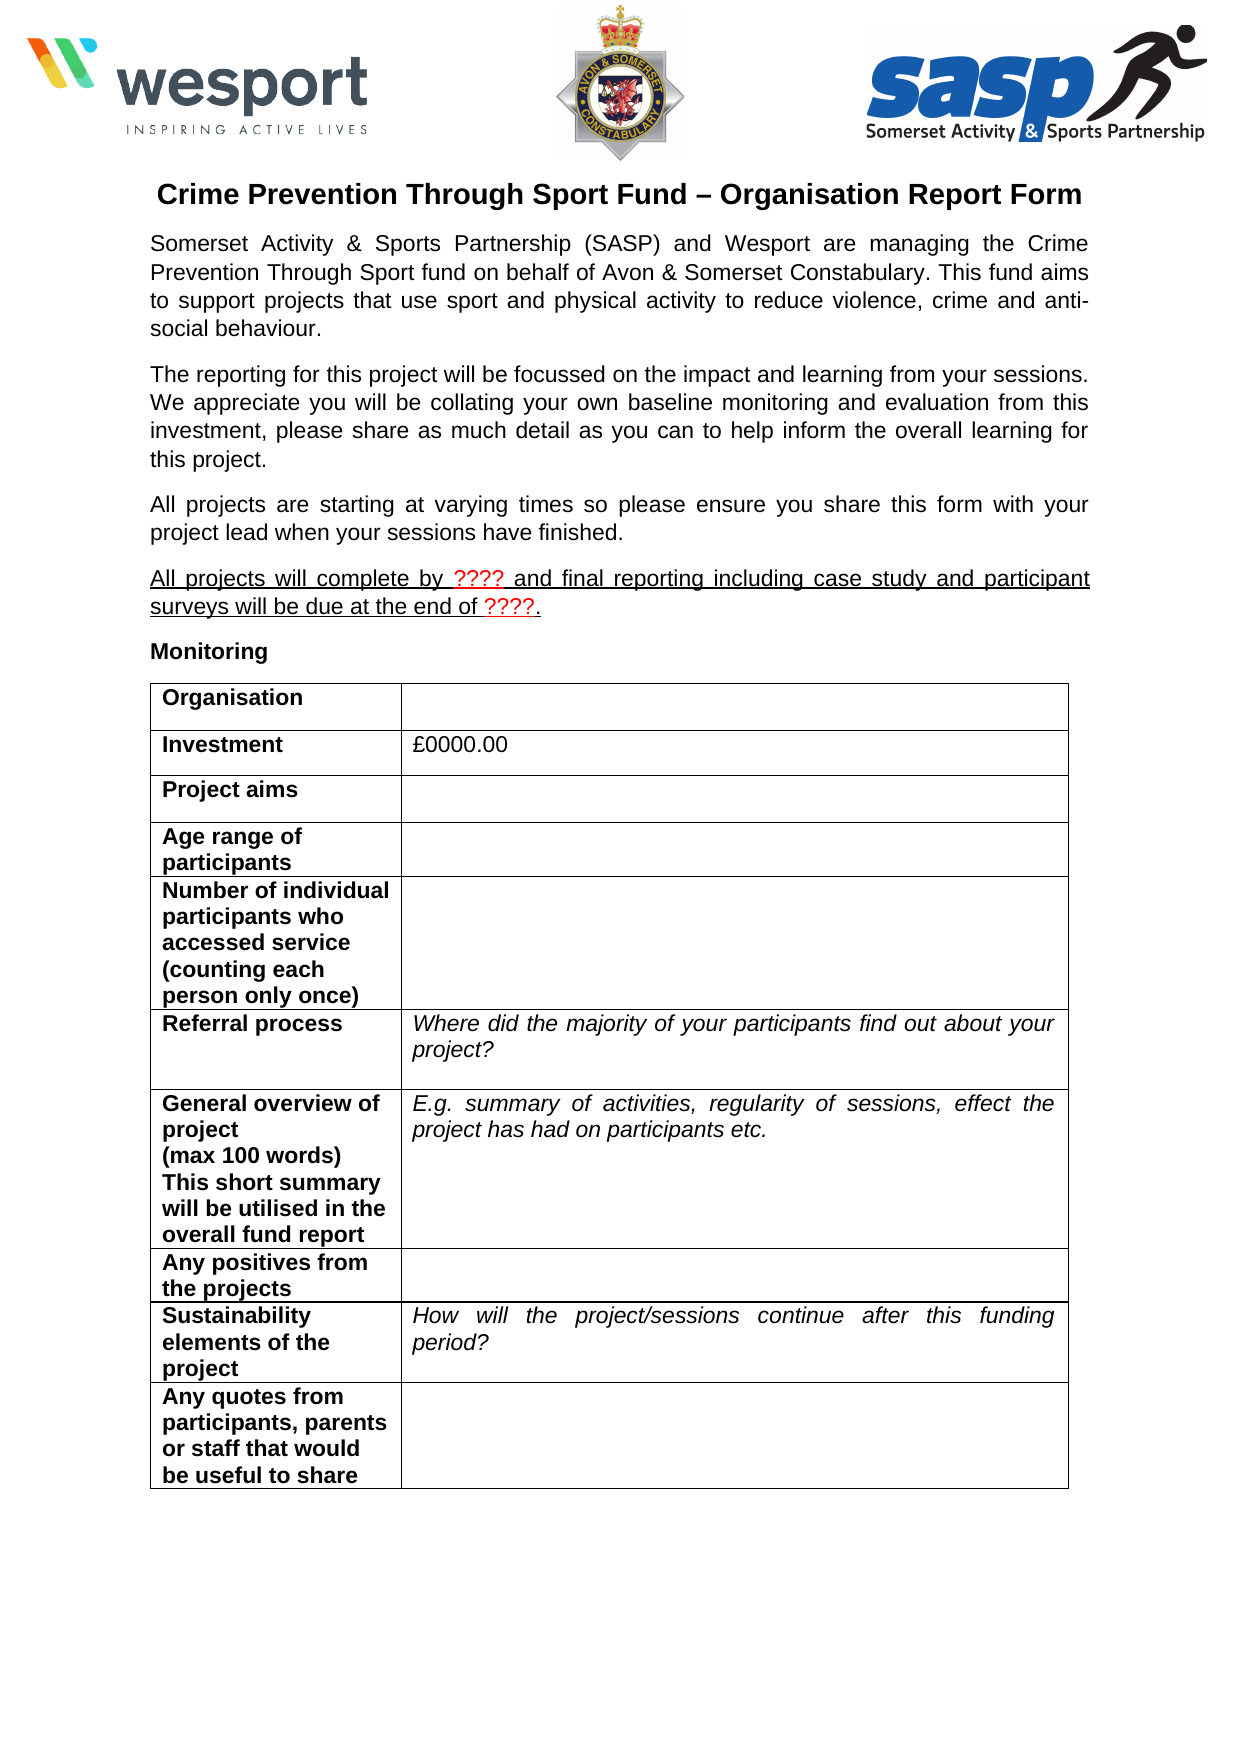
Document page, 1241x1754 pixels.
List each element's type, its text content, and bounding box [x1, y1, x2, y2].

table_cell [402, 1249, 1068, 1301]
table_cell Age range of participants [151, 823, 401, 876]
table_cell Any positives from the projects [151, 1249, 401, 1301]
table_cell [402, 776, 1068, 822]
table_cell [402, 1383, 1068, 1488]
table_cell [402, 823, 1068, 876]
table_cell Referral process [151, 1010, 401, 1088]
table_cell £0000.00 [402, 731, 1068, 775]
table_cell Where did the majority of your participants find out about your project? [402, 1010, 1068, 1088]
table_header Organisation [151, 684, 401, 730]
table_cell Number of individual participants who accessed service (counting each person only once) [151, 877, 401, 1008]
picture [556, 5, 685, 161]
table_cell Sustainability elements of the project [151, 1303, 401, 1382]
text Somerset Activity & Sports Partnership (SASP) and Wesport are managing the Crime Prevention Through Sport fund on behalf of Avon & Somerset Constabulary. This fund aims to support projects that use sport and physical activity to reduce violence, crime and anti-social behaviour. [150, 230, 1090, 342]
table_cell How will the project/sessions continue after this funding period? [402, 1303, 1068, 1382]
table_cell Any quotes from participants, parents or staff that would be useful to share [151, 1383, 401, 1488]
text All projects will complete by ???? and final reporting including case study and participant surveys will be due at the end of ????. [150, 589, 1090, 619]
table_cell E.g. summary of activities, regularity of sessions, effect the project has had on participants etc. [402, 1090, 1068, 1248]
text The reporting for this project will be focussed on the impact and learning from your sessions. We appreciate you will be collating your own baseline monitoring and evaluation from this investment, please share as much detail as you can to help inform the overall learning for this project. [150, 361, 1090, 472]
table_header [402, 684, 1068, 730]
table_cell Investment [151, 731, 401, 775]
picture [27, 38, 367, 135]
text Crime Prevention Through Sport Fund – Organisation Report Form [150, 177, 1090, 211]
text Monitoring [150, 638, 1090, 664]
table_cell General overview of project (max 100 words) This short summary will be utilised in the overall fund report [151, 1090, 401, 1248]
text All projects will complete by ???? and final reporting including case study and participant surveys will be due at the end of ????. [150, 564, 1090, 587]
table_cell Project aims [151, 776, 401, 822]
picture [866, 25, 1208, 142]
text All projects are starting at varying times so please ensure you share this form with your project lead when your sessions have finished. [150, 491, 1090, 546]
table_cell [402, 877, 1068, 1008]
